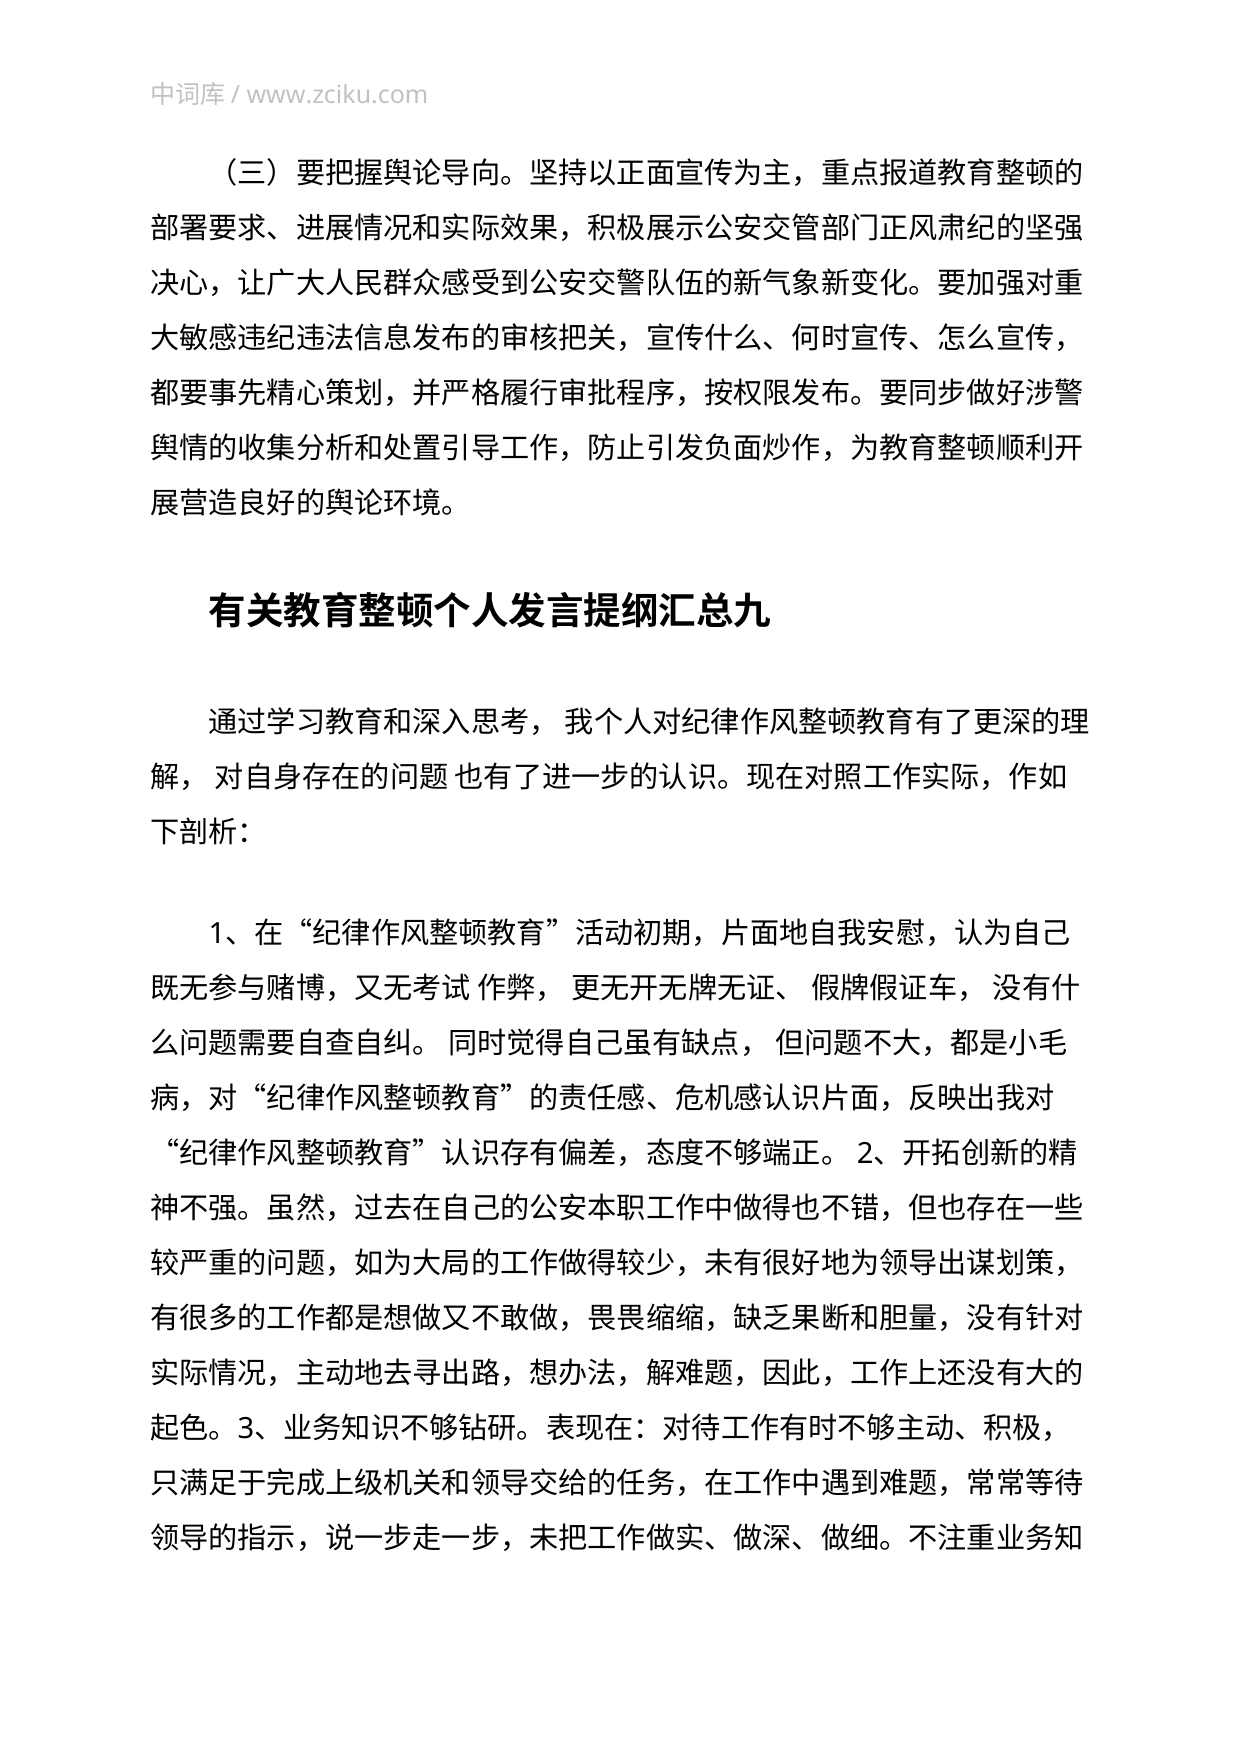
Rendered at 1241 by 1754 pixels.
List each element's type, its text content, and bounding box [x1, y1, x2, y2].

text 通过学习教育和深入思考， 我个人对纪律作风整顿教育有了更深的理解， 对自身存在的问题 也有了进一步的认识。现在对照工作实际，作如下剖析： [150, 698, 1090, 851]
text 有关教育整顿个人发言提纲汇总九 [150, 581, 1090, 635]
text （三）要把握舆论导向。坚持以正面宣传为主，重点报道教育整顿的部署要求、进展情况和实际效果，积极展示公安交管部门正风肃纪的坚强决心，让广大人民群众感受到公安交警队伍的新气象新变化。要加强对重大敏感违纪违法信息发布的审核把关，宣传什么、何时宣传、怎么宣传，都要事先精心策划，并严格履行审批程序，按权限发布。要同步做好涉警舆情的收集分析和处置引导工作，防止引发负面炒作，为教育整顿顺利开展营造良好的舆论环境。 [150, 150, 1090, 522]
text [150, 910, 1090, 1557]
